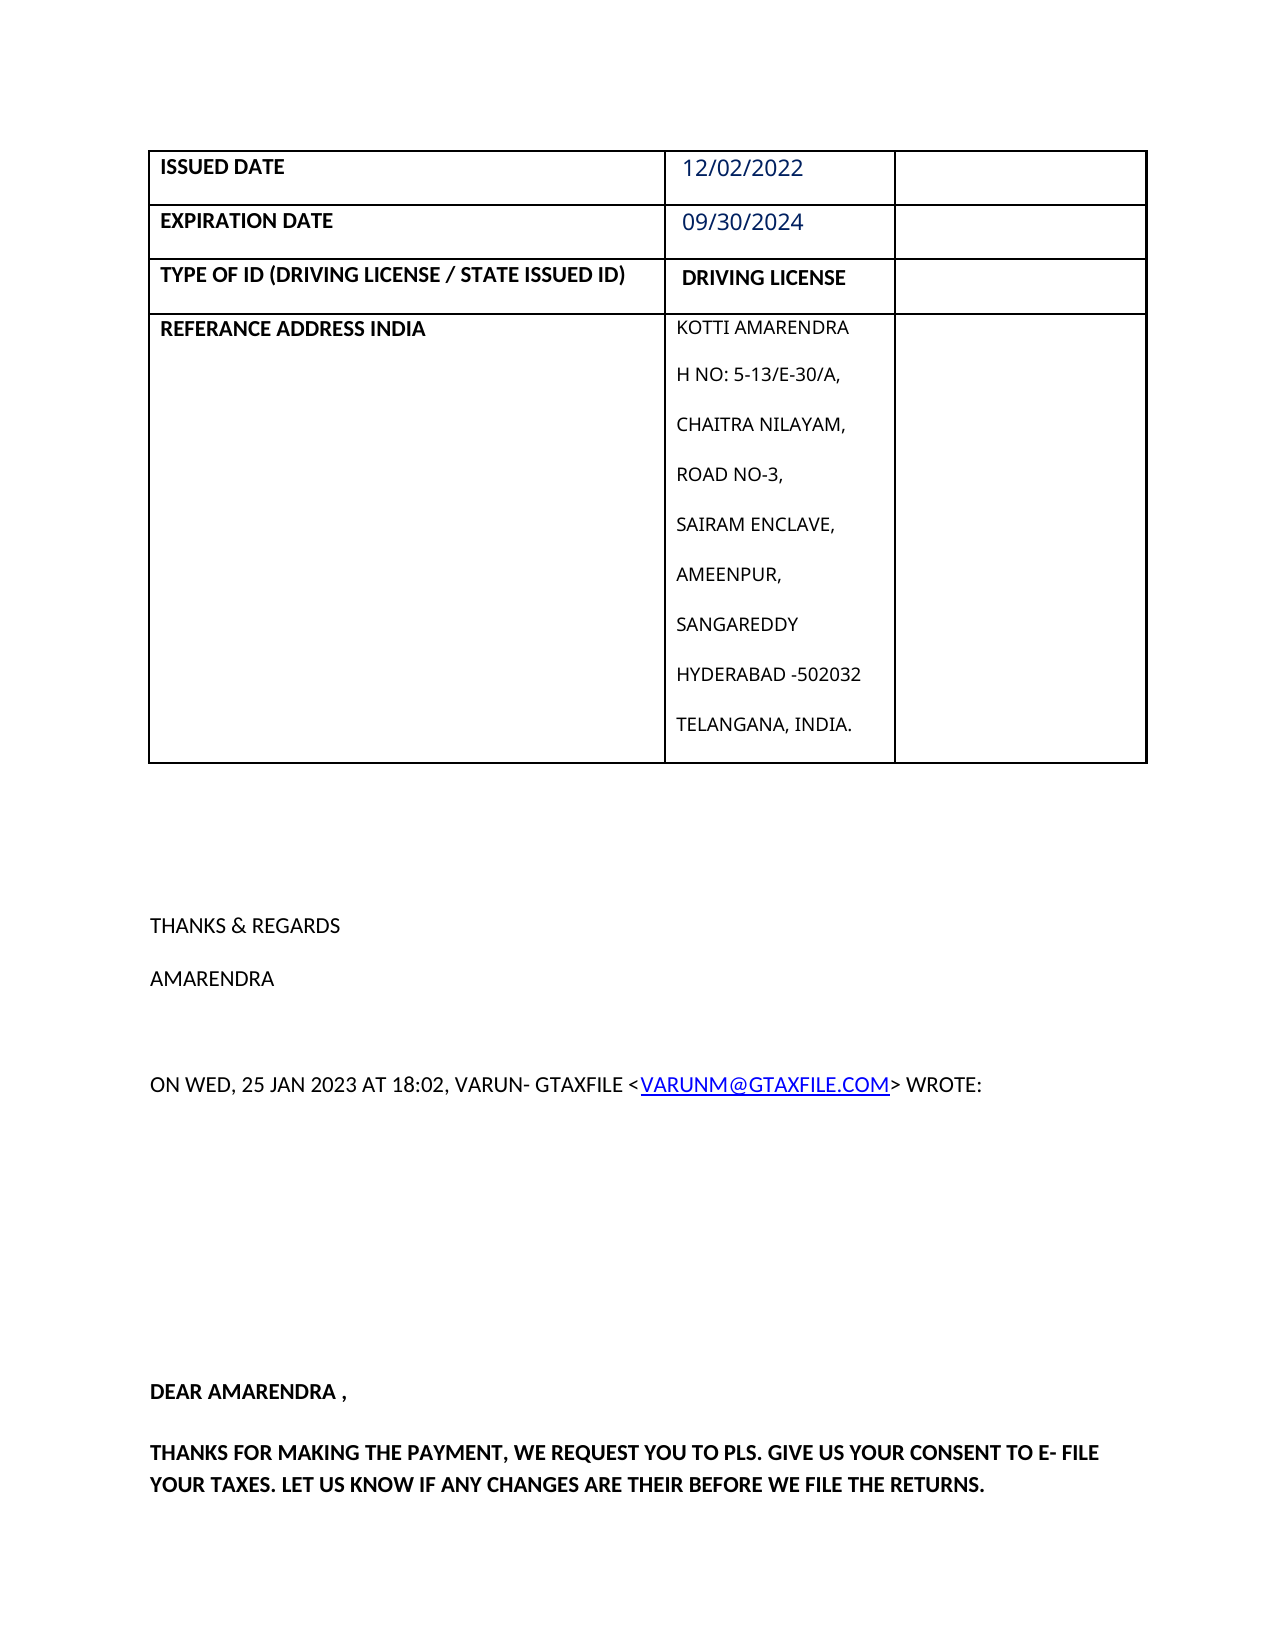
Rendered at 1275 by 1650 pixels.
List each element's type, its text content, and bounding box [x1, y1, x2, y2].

text ON WED, 25 JAN 2023 AT 18:02, VARUN- GTAXFILE <VARUNM@GTAXFILE.COM> WROTE: [150, 1070, 1125, 1098]
table_cell [896, 260, 1145, 312]
table_cell DRIVING LICENSE [666, 260, 894, 312]
text THANKS FOR MAKING THE PAYMENT, WE REQUEST YOU TO PLS. GIVE US YOUR CONSENT TO E- FILE YOUR TAXES. LET US KNOW IF ANY CHANGES ARE THEIR BEFORE WE FILE THE RETURNS. [150, 1438, 1125, 1499]
table_cell 12/02/2022 [666, 152, 894, 204]
table_cell [896, 206, 1145, 258]
table_cell KOTTI AMARENDRA H NO: 5-13/E-30/A, CHAITRA NILAYAM, ROAD NO-3, SAIRAM ENCLAVE, AMEENPUR, SANGAREDDY HYDERABAD -502032 TELANGANA, INDIA. [666, 315, 894, 762]
table_cell ISSUED DATE [150, 152, 664, 204]
text THANKS & REGARDS [150, 911, 1125, 939]
table_cell 09/30/2024 [666, 206, 894, 258]
table_cell [896, 315, 1145, 762]
table_cell TYPE OF ID (DRIVING LICENSE / STATE ISSUED ID) [150, 260, 664, 312]
table_cell [896, 152, 1145, 204]
table_cell EXPIRATION DATE [150, 206, 664, 258]
text DEAR AMARENDRA , [150, 1377, 1125, 1405]
text AMARENDRA [150, 964, 1125, 992]
table_cell REFERANCE ADDRESS INDIA [150, 315, 664, 762]
